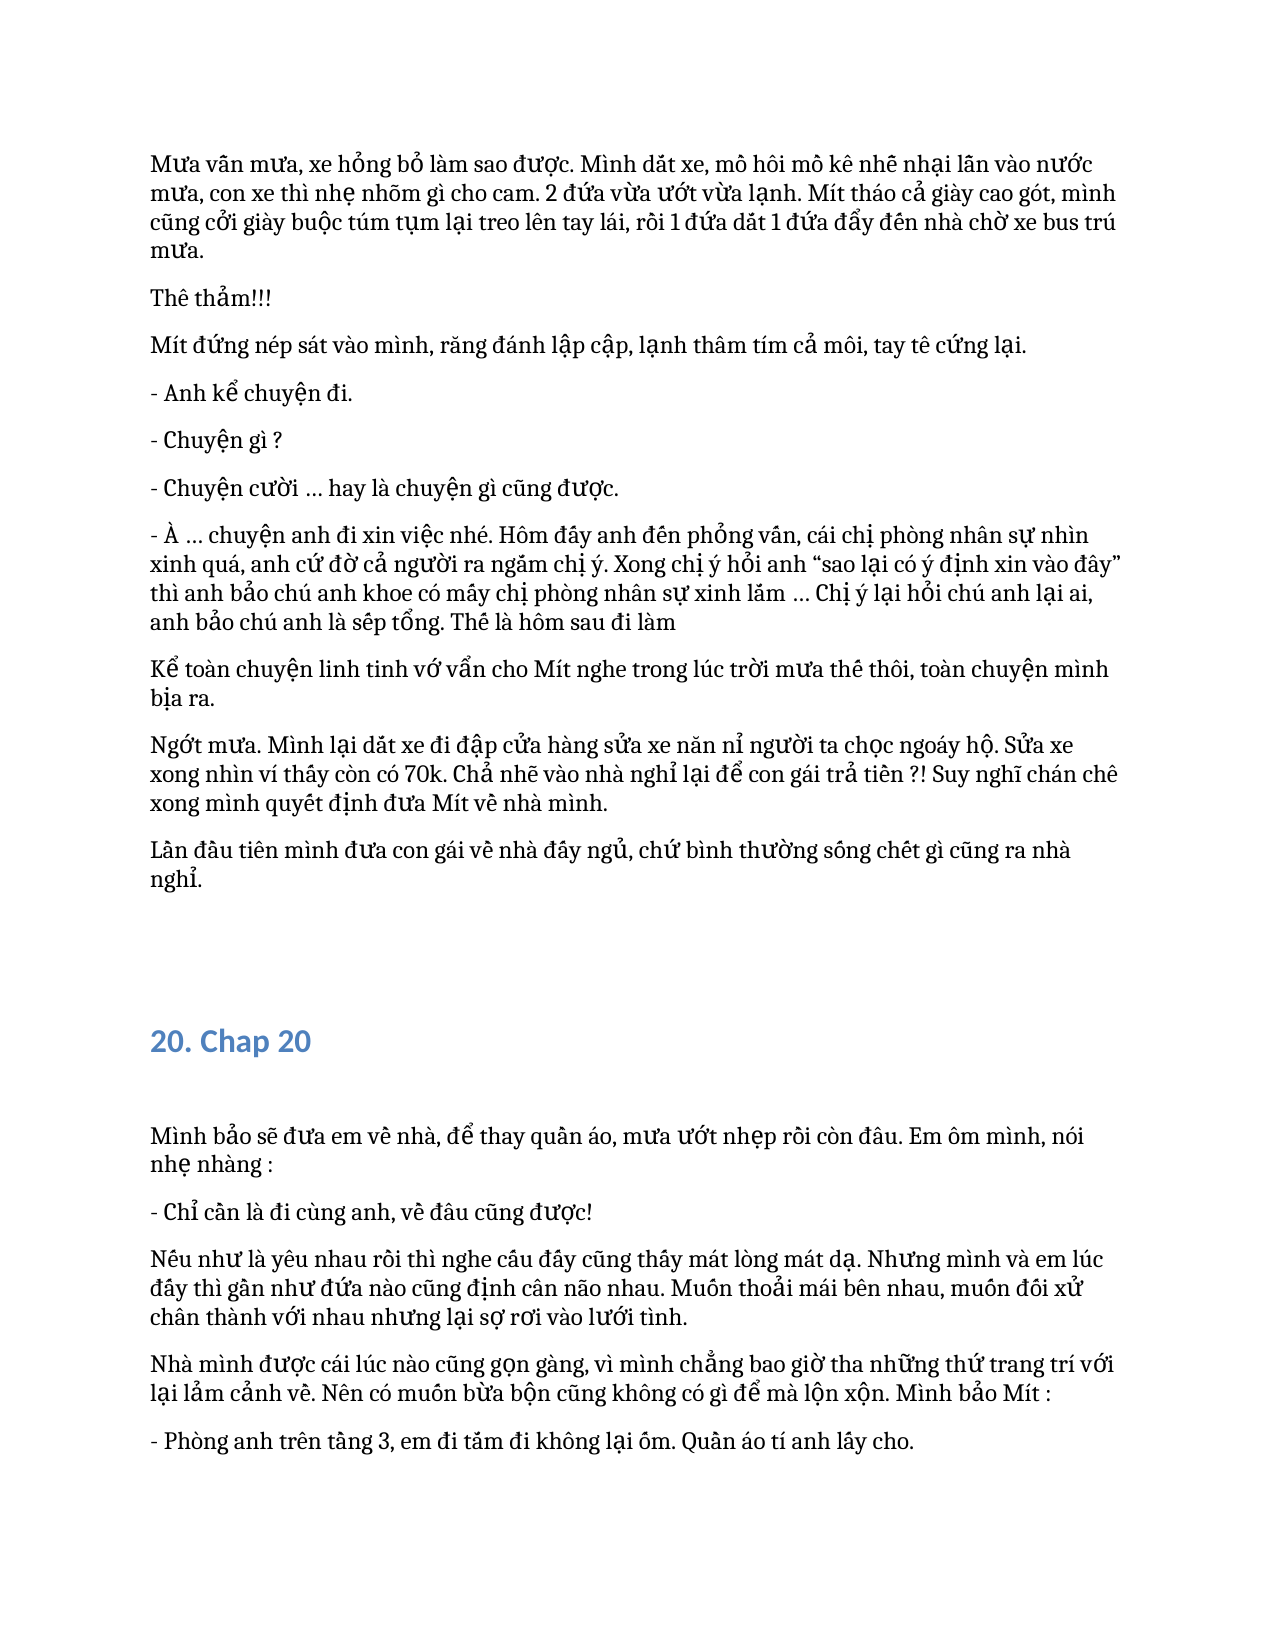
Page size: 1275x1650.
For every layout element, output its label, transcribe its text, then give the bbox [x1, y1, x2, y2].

text - À … chuyện anh đi xin việc nhé. Hôm đấy anh đến phỏng vấn, cái chị phòng nhân sự nhìn xinh quá, anh cứ đờ cả người ra ngắm chị ý. Xong chị ý hỏi anh “sao lại có ý định xin vào đây” thì anh bảo chú anh khoe có mấy chị phòng nhân sự xinh lắm … Chị ý lại hỏi chú anh lại ai, anh bảo chú anh là sếp tổng. Thế là hôm sau đi làm [150, 521, 1125, 636]
text - Chuyện cười … hay là chuyện gì cũng được. [150, 474, 1125, 502]
text - Chỉ cần là đi cùng anh, về đâu cũng được! [150, 1198, 1125, 1227]
text Lần đầu tiên mình đưa con gái về nhà đấy ngủ, chứ bình thường sống chết gì cũng ra nhà nghỉ. [150, 836, 1125, 894]
text Thê thảm!!! [150, 284, 1125, 312]
text Mình bảo sẽ đưa em về nhà, để thay quần áo, mưa ướt nhẹp rồi còn đâu. Em ôm mình, nói nhẹ nhàng : [150, 1064, 1125, 1179]
text Nếu như là yêu nhau rồi thì nghe cấu đấy cũng thấy mát lòng mát dạ. Nhưng mình và em lúc đấy thì gần như đứa nào cũng định cân não nhau. Muốn thoải mái bên nhau, muốn đối xử chân thành với nhau nhưng lại sợ rơi vào lưới tình. [150, 1245, 1125, 1332]
text Mít đứng nép sát vào mình, răng đánh lập cập, lạnh thâm tím cả môi, tay tê cứng lại. [150, 331, 1125, 360]
text Ngớt mưa. Mình lại dắt xe đi đập cửa hàng sửa xe năn nỉ người ta chọc ngoáy hộ. Sửa xe xong nhìn ví thấy còn có 70k. Chả nhẽ vào nhà nghỉ lại để con gái trả tiền ?! Suy nghĩ chán chê xong mình quyết định đưa Mít về nhà mình. [150, 731, 1125, 817]
text - Chuyện gì ? [150, 426, 1125, 455]
subtitle 20. Chap 20 [150, 1019, 1125, 1060]
text - Anh kể chuyện đi. [150, 379, 1125, 407]
text Nhà mình được cái lúc nào cũng gọn gàng, vì mình chẳng bao giờ tha những thứ trang trí với lại lảm cảnh về. Nên có muốn bừa bộn cũng không có gì để mà lộn xộn. Mình bảo Mít : [150, 1350, 1125, 1408]
text - Phòng anh trên tầng 3, em đi tắm đi không lại ốm. Quần áo tí anh lấy cho. [150, 1427, 1125, 1455]
text Mưa vẫn mưa, xe hỏng bỏ làm sao được. Mình dắt xe, mồ hôi mồ kê nhễ nhại lẫn vào nước mưa, con xe thì nhẹ nhõm gì cho cam. 2 đứa vừa ướt vừa lạnh. Mít tháo cả giày cao gót, mình cũng cởi giày buộc túm tụm lại treo lên tay lái, rồi 1 đứa dắt 1 đứa đẩy đến nhà chờ xe bus trú mưa. [150, 150, 1125, 265]
text Kể toàn chuyện linh tinh vớ vẩn cho Mít nghe trong lúc trời mưa thế thôi, toàn chuyện mình bịa ra. [150, 655, 1125, 712]
